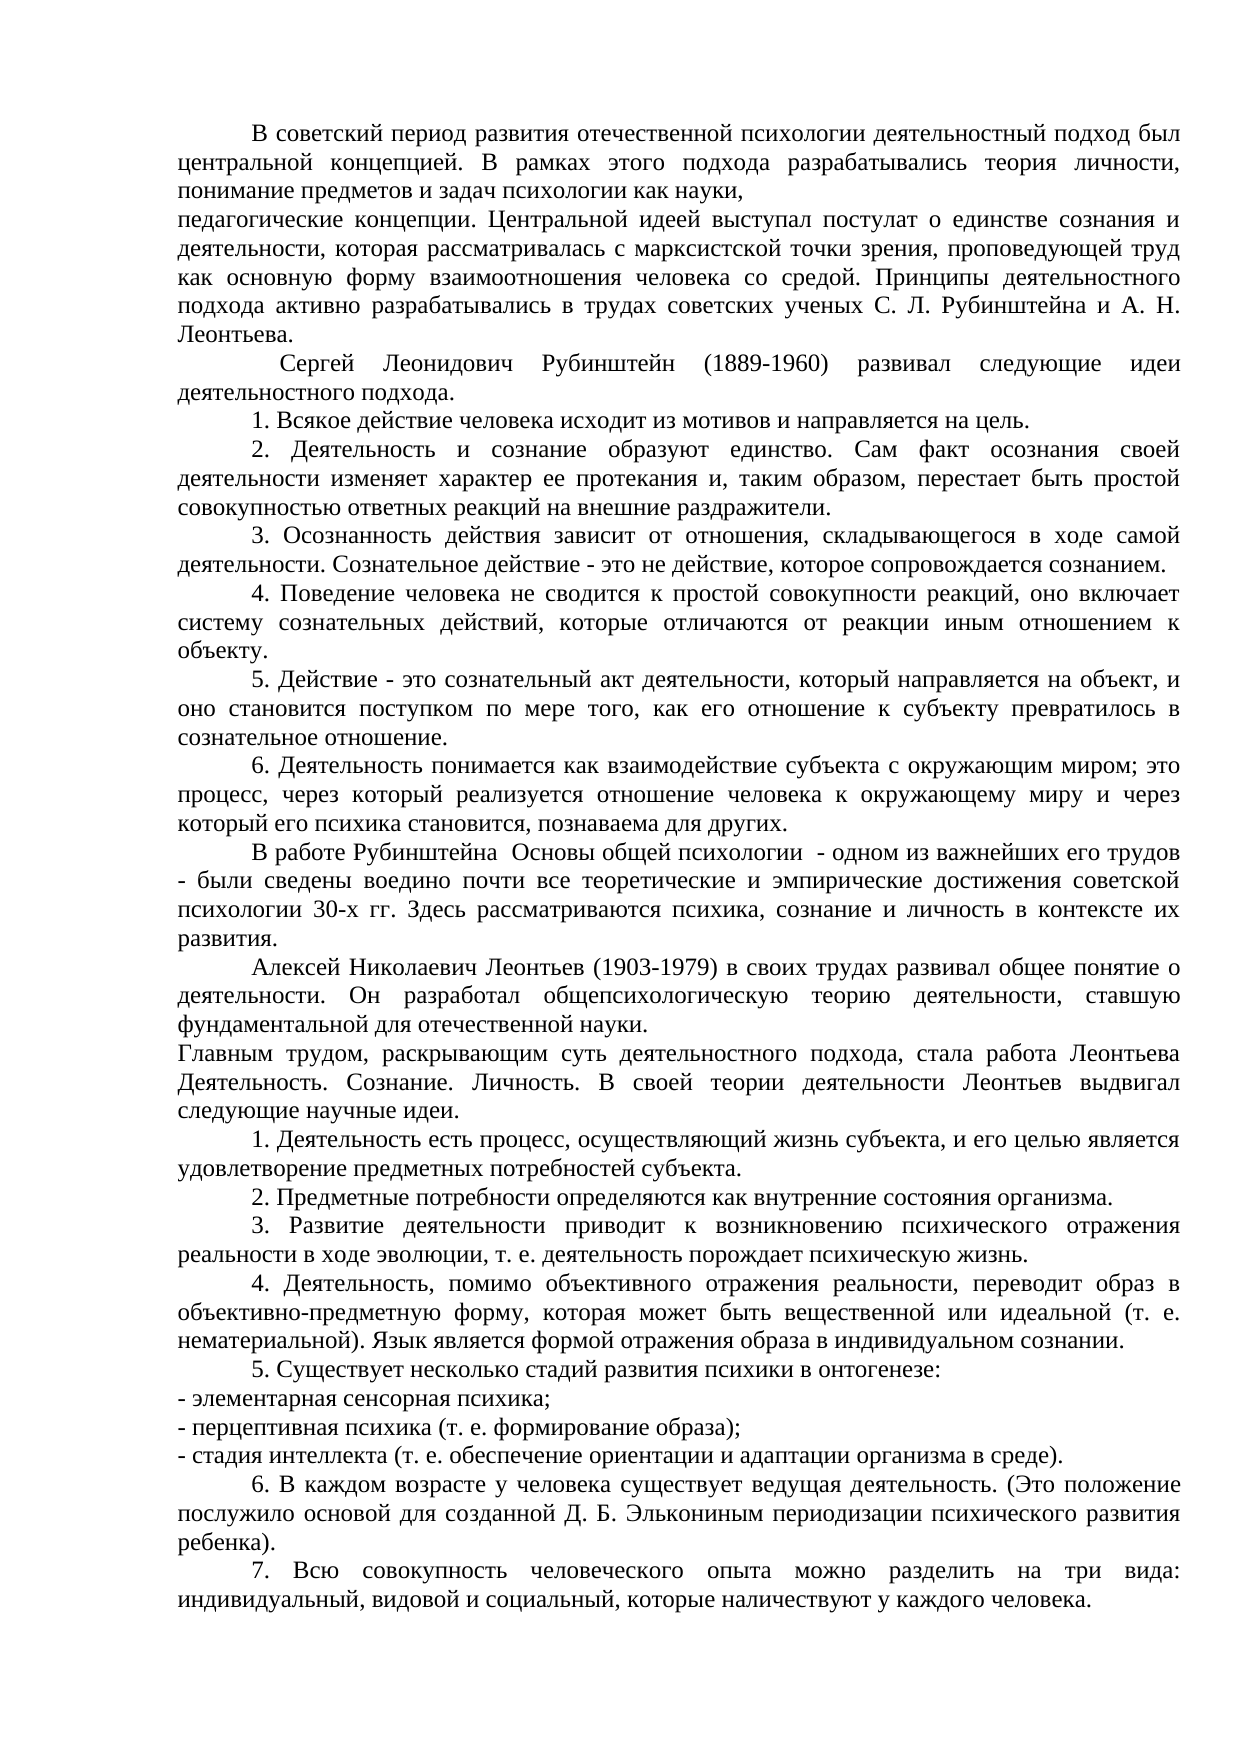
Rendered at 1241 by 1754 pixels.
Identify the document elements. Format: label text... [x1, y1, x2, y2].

text В работе Рубинштейна Основы общей психологии - одном из важнейших его трудов - были сведены воедино почти все теоретические и эмпирические достижения советской психологии 30-х гг. Здесь рассматриваются психика, сознание и личность в контексте их развития. [177, 837, 1181, 952]
text 3. Развитие деятельности приводит к возникновению психического отражения реальности в ходе эволюции, т. е. деятельность порождает психическую жизнь. [177, 1211, 1181, 1268]
text Сергей Леонидович Рубинштейн (1889-1960) развивал следующие идеи деятельностного подхода. [177, 348, 1181, 406]
text 4. Деятельность, помимо объективного отражения реальности, переводит образ в объективно-предметную форму, которая может быть вещественной или идеальной (т. е. нематериальной). Язык является формой отражения образа в индивидуальном сознании. [177, 1268, 1181, 1354]
text 5. Действие - это сознательный акт деятельности, который направляется на объект, и оно становится поступком по мере того, как его отношение к субъекту превратилось в сознательное отношение. [177, 664, 1181, 751]
text 4. Поведение человека не сводится к простой совокупности реакций, оно включает систему сознательных действий, которые отличаются от реакции иным отношением к объекту. [177, 578, 1181, 664]
text 7. Всю совокупность человеческого опыта можно разделить на три вида: индивидуальный, видовой и социальный, которые наличествуют у каждого человека. [177, 1556, 1181, 1613]
text 3. Осознанность действия зависит от отношения, складывающегося в ходе самой деятельности. Сознательное действие - это не действие, которое сопровождается сознанием. [177, 521, 1181, 578]
text 5. Существует несколько стадий развития психики в онтогенезе: [177, 1354, 1181, 1383]
text - перцептивная психика (т. е. формирование образа); [177, 1412, 1181, 1441]
text Главным трудом, раскрывающим суть деятельностного подхода, стала работа Леонтьева Деятельность. Сознание. Личность. В своей теории деятельности Леонтьев выдвигал следующие научные идеи. [177, 1038, 1181, 1124]
text - стадия интеллекта (т. е. обеспечение ориентации и адаптации организма в среде). [177, 1441, 1181, 1469]
text 6. В каждом возрасте у человека существует ведущая деятельность. (Это положение послужило основой для созданной Д. Б. Элькониным периодизации психического развития ребенка). [177, 1469, 1181, 1556]
text педагогические концепции. Центральной идеей выступал постулат о единстве сознания и деятельности, которая рассматривалась с марксистской точки зрения, проповедующей труд как основную форму взаимоотношения человека со средой. Принципы деятельностного подхода активно разрабатывались в трудах советских ученых С. Л. Рубинштейна и А. Н. Леонтьева. [177, 204, 1181, 348]
text В советский период развития отечественной психологии деятельностный подход был центральной концепцией. В рамках этого подхода разрабатывались теория личности, понимание предметов и задач психологии как науки, [177, 118, 1181, 204]
text 6. Деятельность понимается как взаимодействие субъекта с окружающим миром; это процесс, через который реализуется отношение человека к окружающему миру и через который его психика становится, познаваема для других. [177, 751, 1181, 837]
text 2. Деятельность и сознание образуют единство. Сам факт осознания своей деятельности изменяет характер ее протекания и, таким образом, перестает быть простой совокупностью ответных реакций на внешние раздражители. [177, 434, 1181, 521]
text Алексей Николаевич Леонтьев (1903-1979) в своих трудах развивал общее понятие о деятельности. Он разработал общепсихологическую теорию деятельности, ставшую фундаментальной для отечественной науки. [177, 952, 1181, 1038]
text 1. Всякое действие человека исходит из мотивов и направляется на цель. [177, 406, 1181, 434]
text 2. Предметные потребности определяются как внутренние состояния организма. [177, 1182, 1181, 1211]
text - элементарная сенсорная психика; [177, 1383, 1181, 1412]
text 1. Деятельность есть процесс, осуществляющий жизнь субъекта, и его целью является удовлетворение предметных потребностей субъекта. [177, 1124, 1181, 1182]
